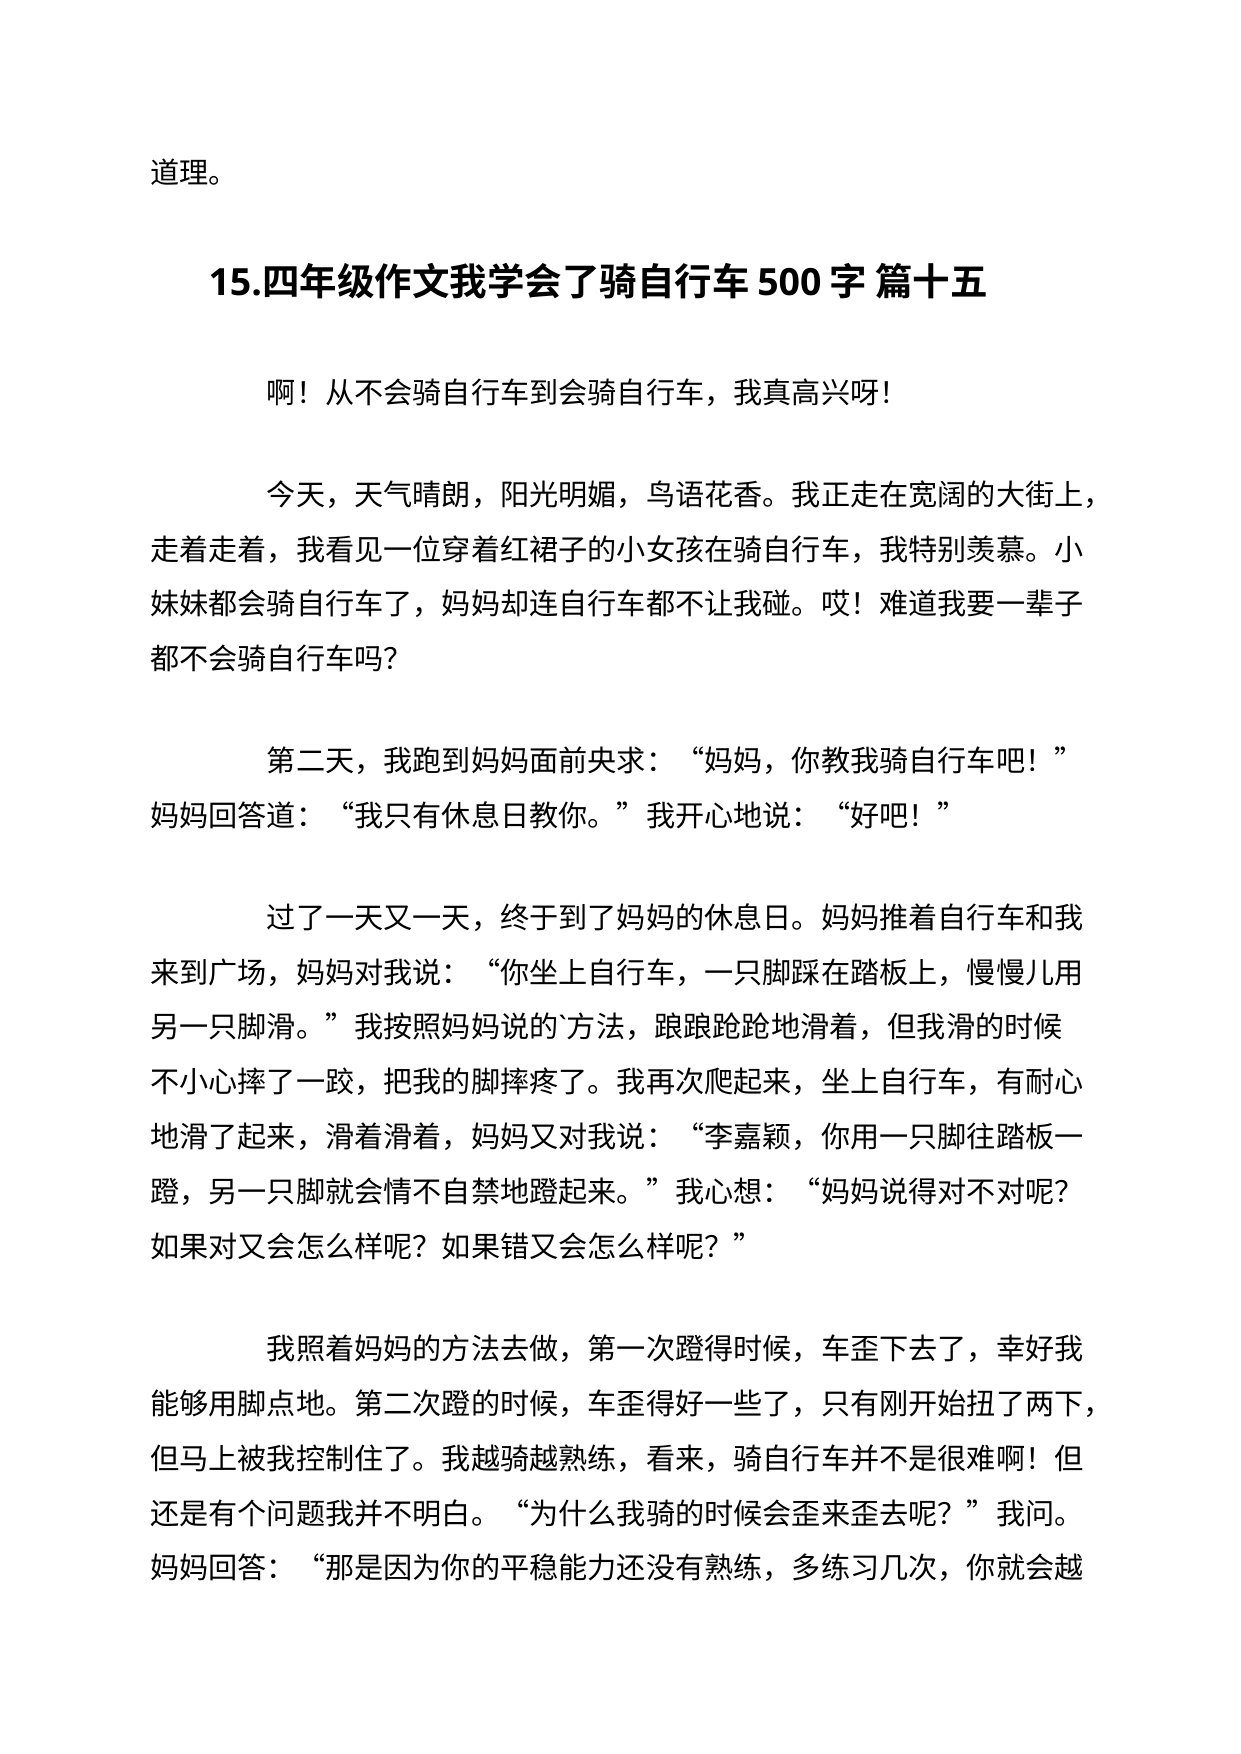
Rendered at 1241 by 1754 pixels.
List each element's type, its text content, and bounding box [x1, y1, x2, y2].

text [150, 1326, 1090, 1587]
text 第二天，我跑到妈妈面前央求：“妈妈，你教我骑自行车吧！”妈妈回答道：“我只有休息日教你。”我开心地说：“好吧！” [150, 738, 1090, 835]
text 15.四年级作文我学会了骑自行车500字 篇十五 [150, 252, 1090, 306]
text 过了一天又一天，终于到了妈妈的休息日。妈妈推着自行车和我来到广场，妈妈对我说：“你坐上自行车，一只脚踩在踏板上，慢慢儿用另一只脚滑。”我按照妈妈说的`方法，踉踉跄跄地滑着，但我滑的时候不小心摔了一跤，把我的脚摔疼了。我再次爬起来，坐上自行车，有耐心地滑了起来，滑着滑着，妈妈又对我说：“李嘉颖，你用一只脚往踏板一蹬，另一只脚就会情不自禁地蹬起来。”我心想：“妈妈说得对不对呢？如果对又会怎么样呢？如果错又会怎么样呢？” [150, 894, 1090, 1266]
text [150, 150, 1090, 192]
text 今天，天气晴朗，阳光明媚，鸟语花香。我正走在宽阔的大街上，走着走着，我看见一位穿着红裙子的小女孩在骑自行车，我特别羡慕。小妹妹都会骑自行车了，妈妈却连自行车都不让我碰。哎！难道我要一辈子都不会骑自行车吗？ [150, 471, 1090, 678]
text 啊！从不会骑自行车到会骑自行车，我真高兴呀！ [150, 369, 1090, 412]
